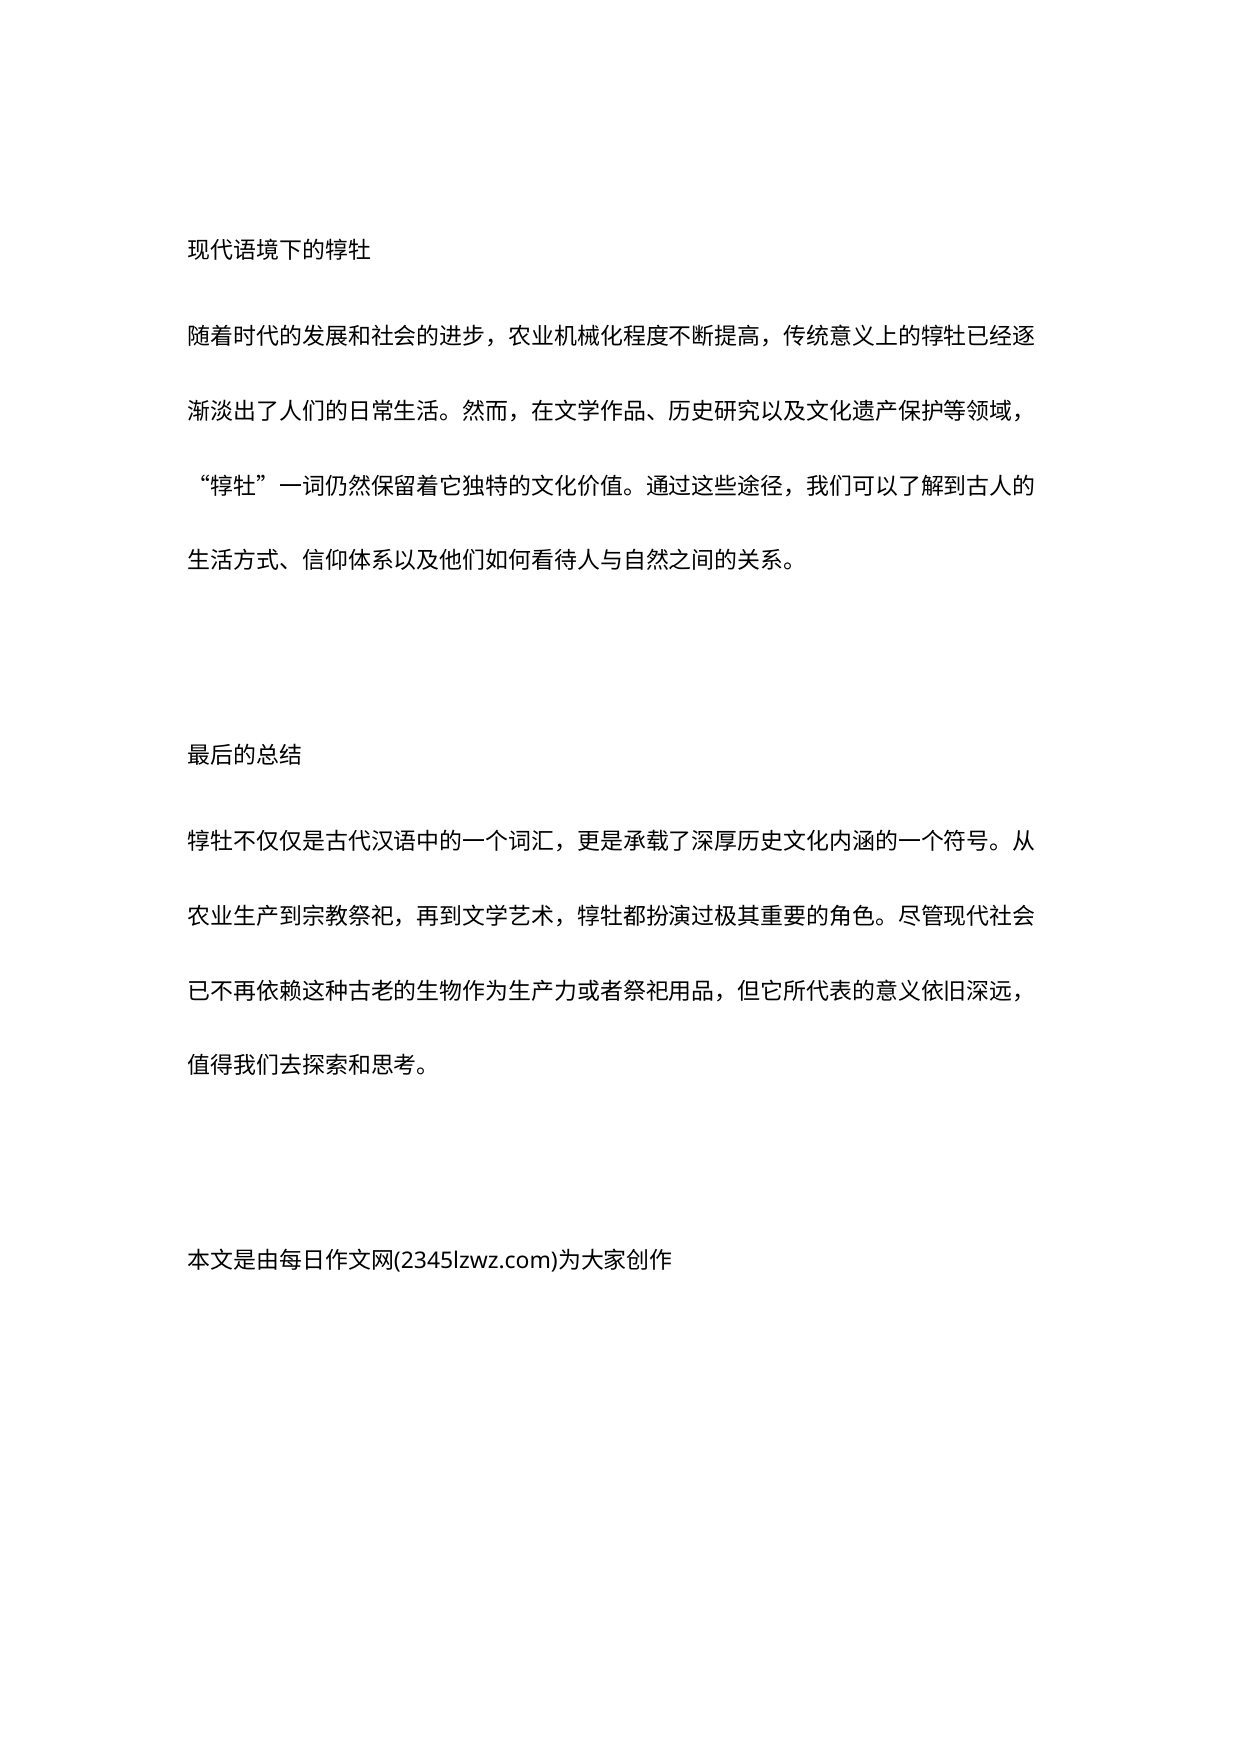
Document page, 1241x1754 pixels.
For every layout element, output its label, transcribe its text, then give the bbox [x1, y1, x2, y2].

text 随着时代的发展和社会的进步，农业机械化程度不断提高，传统意义上的犉牡已经逐渐淡出了人们的日常生活。然而，在文学作品、历史研究以及文化遗产保护等领域，“犉牡”一词仍然保留着它独特的文化价值。通过这些途径，我们可以了解到古人的生活方式、信仰体系以及他们如何看待人与自然之间的关系。 [187, 302, 1053, 591]
text 犉牡不仅仅是古代汉语中的一个词汇，更是承载了深厚历史文化内涵的一个符号。从农业生产到宗教祭祀，再到文学艺术，犉牡都扮演过极其重要的角色。尽管现代社会已不再依赖这种古老的生物作为生产力或者祭祀用品，但它所代表的意义依旧深远，值得我们去探索和思考。 [187, 807, 1053, 1096]
text 最后的总结 [187, 721, 1053, 786]
text 本文是由每日作文网(2345lzwz.com)为大家创作 [187, 1226, 1053, 1291]
text 现代语境下的犉牡 [187, 216, 1053, 281]
